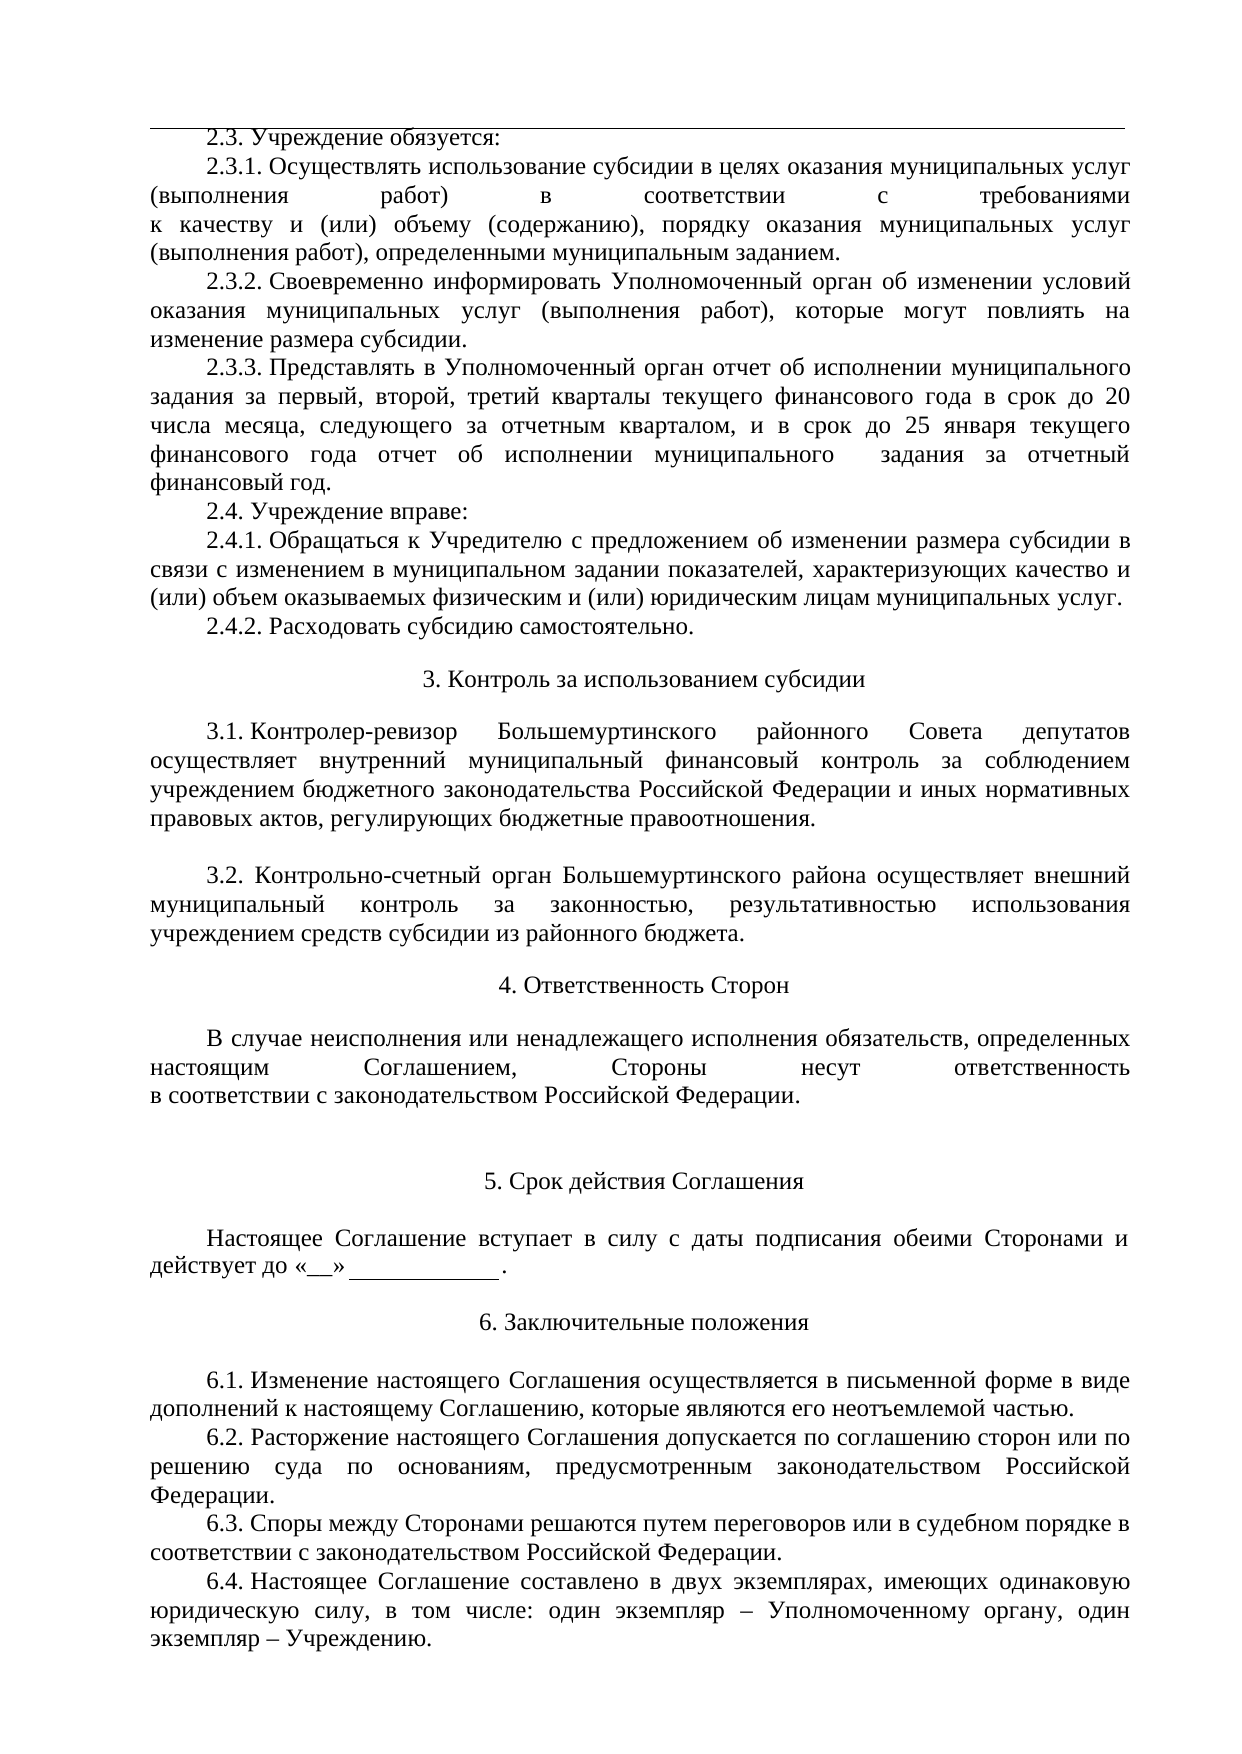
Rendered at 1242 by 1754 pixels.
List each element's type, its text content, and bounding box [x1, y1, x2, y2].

text 3.2. Контрольно-счетный орган Большемуртинского района осуществляет внешний муниципальный контроль за законностью, результативностью использования учреждением средств субсидии из районного бюджета. [150, 860, 1130, 946]
text В случае неисполнения или ненадлежащего исполнения обязательств, определенных настоящим Соглашением, Стороны несут ответственность в соответствии с законодательством Российской Федерации. [150, 1023, 1130, 1109]
text действует до «__» . [150, 1251, 1137, 1278]
text 2.4.2. Расходовать субсидию самостоятельно. [206, 611, 1137, 640]
text 2.3.2. Своевременно информировать Уполномоченный орган об изменении условий оказания муниципальных услуг (выполнения работ), которые могут повлиять на изменение размера субсидии. [150, 266, 1131, 352]
text 2.4. Учреждение вправе: [206, 496, 1137, 525]
text Настоящее Соглашение вступает в силу с даты подписания обеими Сторонами и [206, 1223, 1137, 1250]
text 4. Ответственность Сторон [150, 970, 1137, 999]
text 3.1. Контролер-ревизор Большемуртинского районного Совета депутатов осуществляет внутренний муниципальный финансовый контроль за соблюдением учреждением бюджетного законодательства Российской Федерации и иных нормативных правовых актов, регулирующих бюджетные правоотношения. [150, 716, 1130, 831]
text 6.1. Изменение настоящего Соглашения осуществляется в письменной форме в виде дополнений к настоящему Соглашению, которые являются его неотъемлемой частью. [150, 1365, 1130, 1422]
text 6. Заключительные положения [150, 1307, 1137, 1336]
text 5. Срок действия Соглашения [150, 1166, 1137, 1194]
text 6.2. Расторжение настоящего Соглашения допускается по соглашению сторон или по решению суда по основаниям, предусмотренным законодательством Российской Федерации. [150, 1422, 1130, 1508]
text 6.4. Настоящее Соглашение составлено в двух экземплярах, имеющих одинаковую юридическую силу, в том числе: один экземпляр – Уполномоченному органу, один экземпляр – Учреждению. [150, 1566, 1131, 1652]
text 2.3.1. Осуществлять использование субсидии в целях оказания муниципальных услуг (выполнения работ) в соответствии с требованиями к качеству и (или) объему (содержанию), порядку оказания муниципальных услуг (выполнения работ), определенными муниципальным заданием. [150, 151, 1131, 266]
text 3. Контроль за использованием субсидии [150, 664, 1137, 692]
text 6.3. Споры между Сторонами решаются путем переговоров или в судебном порядке в соответствии с законодательством Российской Федерации. [150, 1508, 1130, 1566]
text 2.3.3. Представлять в Уполномоченный орган отчет об исполнении муниципального задания за первый, второй, третий кварталы текущего финансового года в срок до 20 числа месяца, следующего за отчетным кварталом, и в срок до 25 января текущего финансового года отчет об исполнении муниципального задания за отчетный финансовый год. [150, 352, 1131, 496]
text 2.4.1. Обращаться к Учредителю с предложением об изменении размера субсидии в связи с изменением в муниципальном задании показателей, характеризующих качество и (или) объем оказываемых физическим и (или) юридическим лицам муниципальных услуг. [150, 525, 1131, 611]
text 2.3. Учреждение обязуется: [206, 122, 1137, 151]
